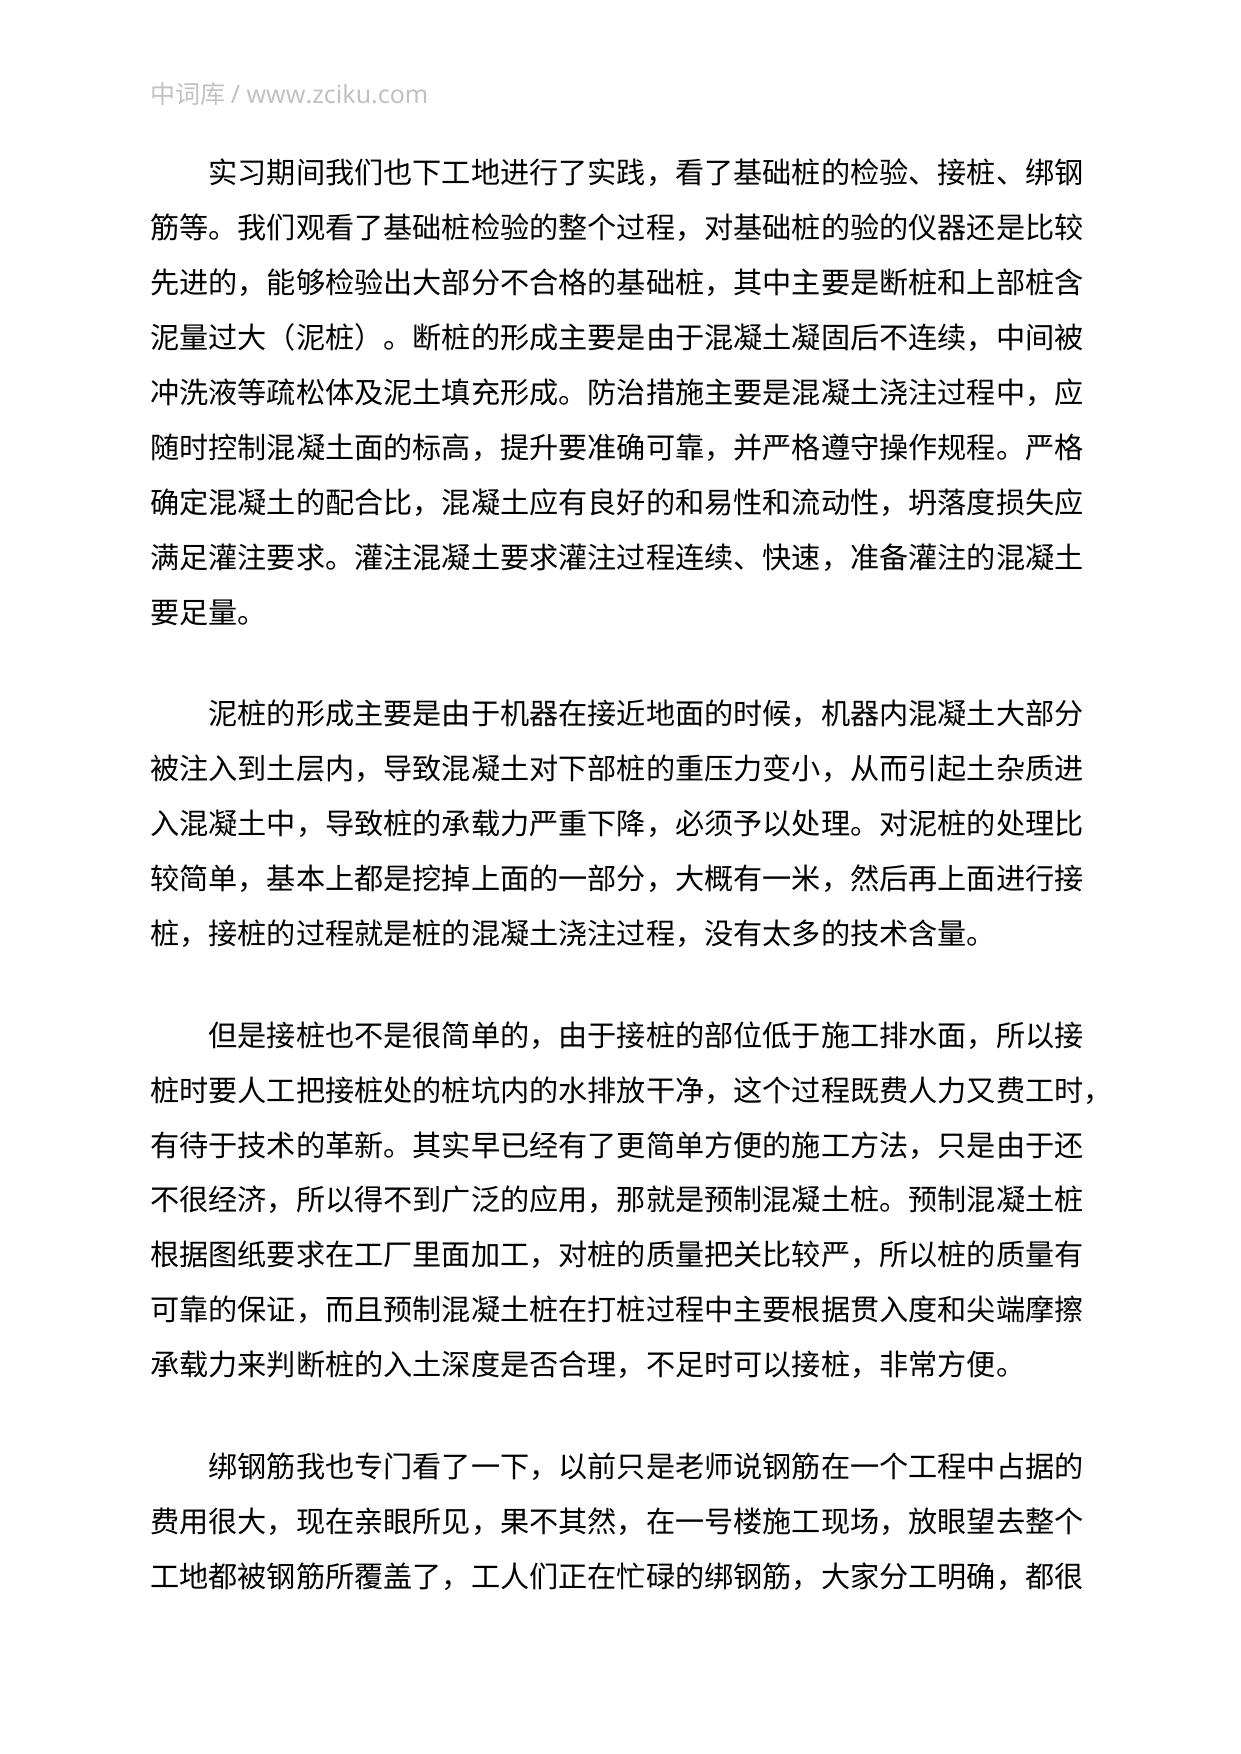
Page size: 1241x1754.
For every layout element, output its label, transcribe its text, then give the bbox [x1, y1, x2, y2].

text 但是接桩也不是很简单的，由于接桩的部位低于施工排水面，所以接桩时要人工把接桩处的桩坑内的水排放干净，这个过程既费人力又费工时，有待于技术的革新。其实早已经有了更简单方便的施工方法，只是由于还不很经济，所以得不到广泛的应用，那就是预制混凝土桩。预制混凝土桩根据图纸要求在工厂里面加工，对桩的质量把关比较严，所以桩的质量有可靠的保证，而且预制混凝土桩在打桩过程中主要根据贯入度和尖端摩擦承载力来判断桩的入土深度是否合理，不足时可以接桩，非常方便。 [150, 1012, 1090, 1384]
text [150, 1443, 1090, 1596]
text 泥桩的形成主要是由于机器在接近地面的时候，机器内混凝土大部分被注入到土层内，导致混凝土对下部桩的重压力变小，从而引起土杂质进入混凝土中，导致桩的承载力严重下降，必须予以处理。对泥桩的处理比较简单，基本上都是挖掉上面的一部分，大概有一米，然后再上面进行接桩，接桩的过程就是桩的混凝土浇注过程，没有太多的技术含量。 [150, 691, 1090, 953]
text 实习期间我们也下工地进行了实践，看了基础桩的检验、接桩、绑钢筋等。我们观看了基础桩检验的整个过程，对基础桩的验的仪器还是比较先进的，能够检验出大部分不合格的基础桩，其中主要是断桩和上部桩含泥量过大（泥桩）。断桩的形成主要是由于混凝土凝固后不连续，中间被冲洗液等疏松体及泥土填充形成。防治措施主要是混凝土浇注过程中，应随时控制混凝土面的标高，提升要准确可靠，并严格遵守操作规程。严格确定混凝土的配合比，混凝土应有良好的和易性和流动性，坍落度损失应满足灌注要求。灌注混凝土要求灌注过程连续、快速，准备灌注的混凝土要足量。 [150, 150, 1090, 631]
